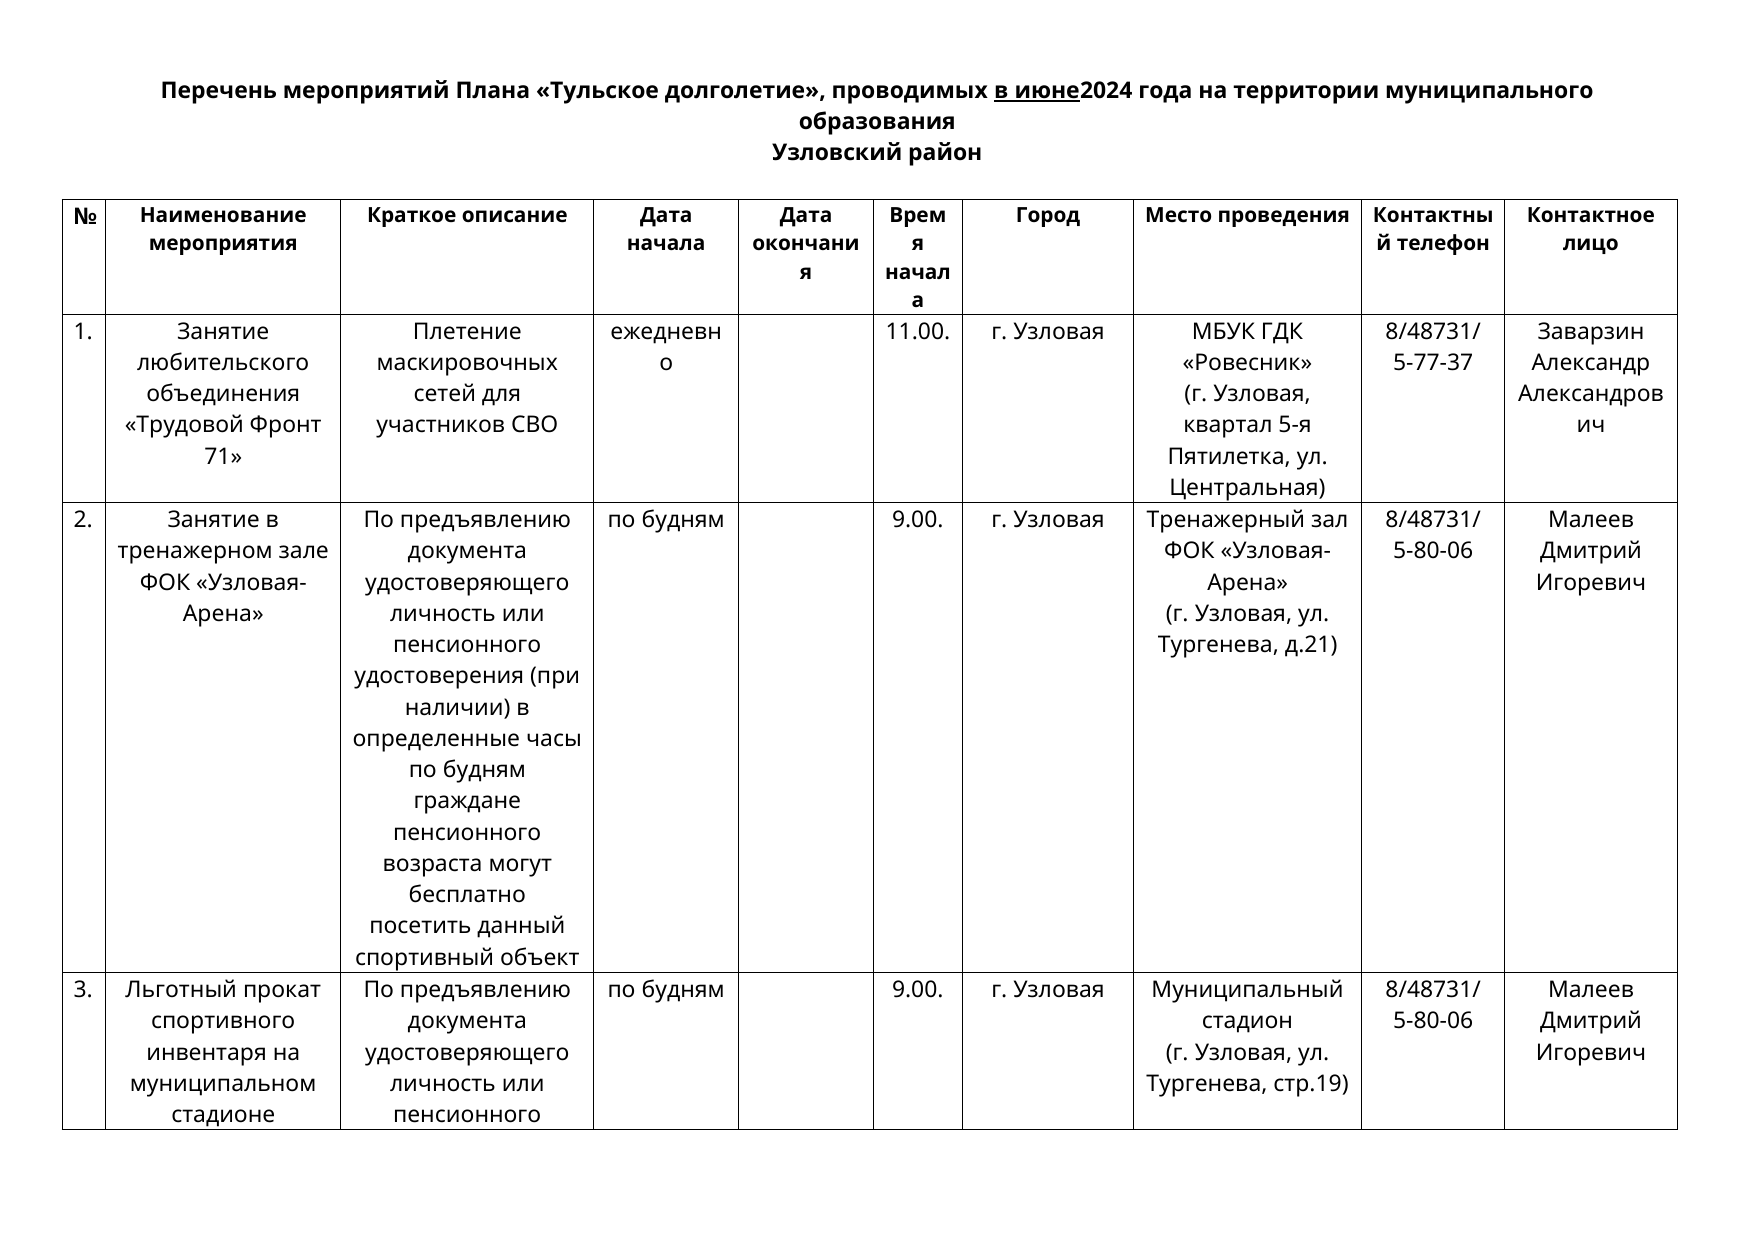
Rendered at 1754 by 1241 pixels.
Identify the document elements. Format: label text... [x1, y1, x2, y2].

table_cell [739, 973, 873, 1129]
table_header № [63, 200, 105, 314]
table_cell По предъявлению документа удостоверяющего личность или пенсионного удостоверения (при наличии) в определенные часы по будням граждане пенсионного возраста могут бесплатно посетить данный спортивный объект [341, 503, 593, 972]
text Узловский район [118, 136, 1636, 168]
table_cell 9.00. [874, 503, 962, 972]
table_cell Занятие в тренажерном зале ФОК «Узловая-Арена» [106, 503, 340, 972]
table_header Дата окончания [739, 200, 873, 314]
table_header Дата начала [594, 200, 738, 314]
table_cell 8/48731/ 5-80-06 [1362, 503, 1504, 972]
table_cell [63, 503, 105, 972]
table_cell ежедневно [594, 315, 738, 502]
table_header Время начала [874, 200, 962, 314]
table_cell [63, 315, 105, 502]
table_header Место проведения [1134, 200, 1361, 314]
table_cell МБУК ГДК «Ровесник» (г. Узловая, квартал 5-я Пятилетка, ул. Центральная) [1134, 315, 1361, 502]
text Перечень мероприятий Плана «Тульское долголетие», проводимых в июне2024 года на территории муниципального образования [118, 74, 1636, 136]
table_header Контактное лицо [1505, 200, 1677, 314]
table_cell Малеев Дмитрий Игоревич [1505, 503, 1677, 972]
table_cell г. Узловая [963, 503, 1133, 972]
table_cell Заварзин Александр Александрович [1505, 315, 1677, 502]
table_header Краткое описание [341, 200, 593, 314]
table_cell Занятие любительского объединения «Трудовой Фронт 71» [106, 315, 340, 502]
table_header Город [963, 200, 1133, 314]
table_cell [1505, 973, 1677, 1129]
table_cell [739, 503, 873, 972]
table_cell Плетение маскировочных сетей для участников СВО [341, 315, 593, 502]
table_cell [63, 973, 105, 1129]
table_cell г. Узловая [963, 973, 1133, 1129]
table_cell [341, 973, 593, 1129]
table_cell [1134, 973, 1361, 1129]
table_cell по будням [594, 973, 738, 1129]
table_cell Тренажерный зал ФОК «Узловая-Арена» (г. Узловая, ул. Тургенева, д.21) [1134, 503, 1361, 972]
table_header Наименование мероприятия [106, 200, 340, 314]
table_cell г. Узловая [963, 315, 1133, 502]
table_cell по будням [594, 503, 738, 972]
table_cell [106, 973, 340, 1129]
table_cell 9.00. [874, 973, 962, 1129]
table_cell 8/48731/ 5-80-06 [1362, 973, 1504, 1129]
table_cell [739, 315, 873, 502]
table_cell 8/48731/ 5-77-37 [1362, 315, 1504, 502]
table_cell 11.00. [874, 315, 962, 502]
table_header Контактный телефон [1362, 200, 1504, 314]
